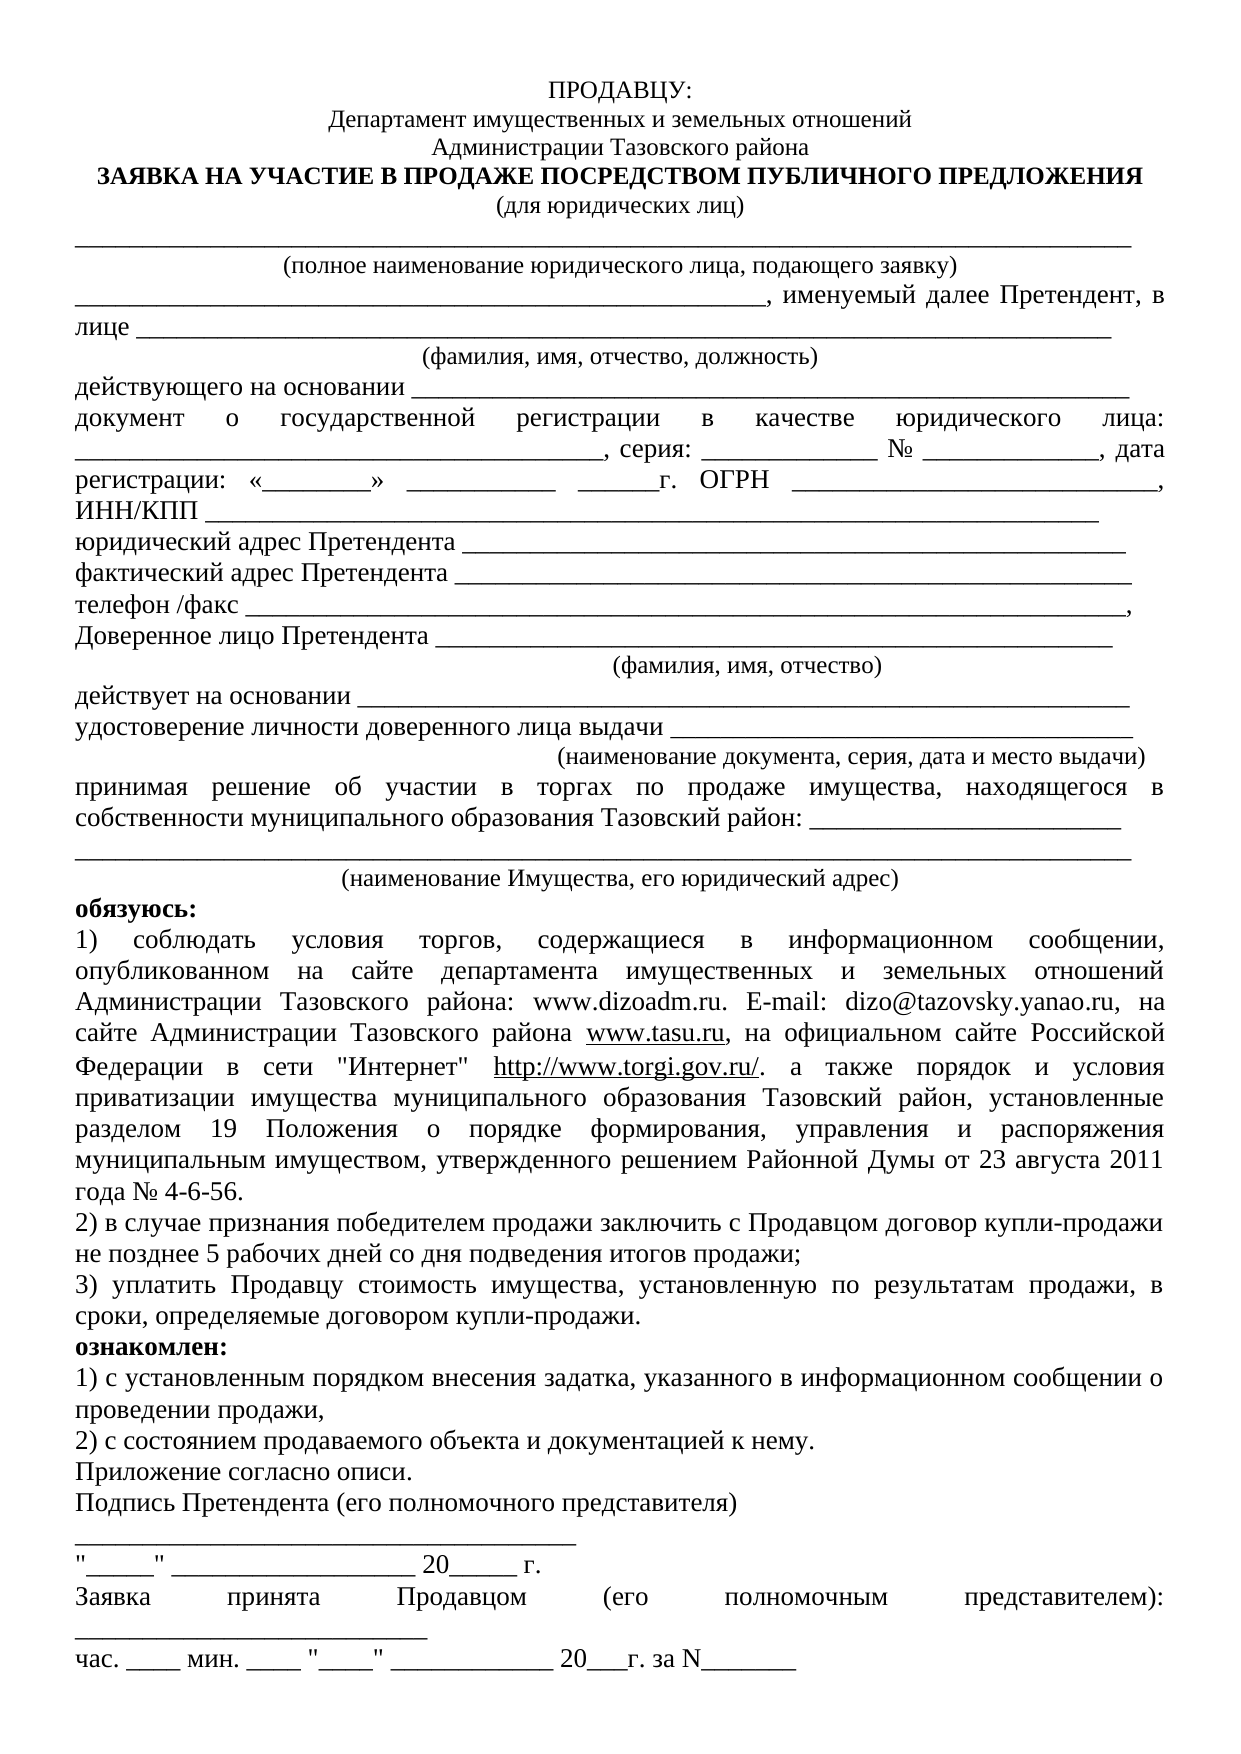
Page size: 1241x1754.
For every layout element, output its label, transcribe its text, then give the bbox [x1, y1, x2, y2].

text юридический адрес Претендента _________________________________________________ [75, 525, 1165, 557]
text (фамилия, имя, отчество, должность) [75, 341, 1165, 370]
text телефон /факс _________________________________________________________________, [75, 588, 1165, 619]
text 3) уплатить Продавцу стоимость имущества, установленную по результатам продажи, в сроки, определяемые договором купли-продажи. [75, 1268, 1165, 1330]
text обязуюсь: [75, 892, 1165, 923]
text 2) с состоянием продаваемого объекта и документацией к нему. [75, 1424, 1165, 1455]
text (для юридических лиц) [75, 190, 1165, 219]
text документ о государственной регистрации в качестве юридического лица: _______________________________________, серия: _____________ № _____________, дата регистрации: «________» ___________ ______г. ОГРН ___________________________, ИНН/КПП __________________________________________________________________ [75, 401, 1165, 525]
text ознакомлен: [75, 1330, 1165, 1362]
text (полное наименование юридического лица, подающего заявку) [75, 250, 1165, 279]
text (наименование документа, серия, дата и место выдачи) [75, 741, 1165, 770]
text ______________________________________________________________________________ [75, 219, 1165, 250]
text _____________________________________ [75, 1517, 1165, 1548]
text час. ____ мин. ____ "____" ____________ 20___г. за N_______ [75, 1642, 1165, 1673]
text принимая решение об участии в торгах по продаже имущества, находящегося в собственности муниципального образования Тазовский район: _______________________ [75, 770, 1165, 832]
text (фамилия, имя, отчество) [75, 650, 1165, 679]
text Подпись Претендента (его полномочного представителя) [75, 1486, 1165, 1517]
text Администрации Тазовского района [75, 132, 1165, 161]
text Доверенное лицо Претендента __________________________________________________ [75, 619, 1165, 650]
text (наименование Имущества, его юридический адрес) [75, 863, 1165, 892]
text ЗАЯВКА НА УЧАСТИЕ В ПРОДАЖЕ ПОСРЕДСТВОМ ПУБЛИЧНОГО ПРЕДЛОЖЕНИЯ [75, 161, 1165, 190]
text Приложение согласно описи. [75, 1455, 1165, 1486]
text 1) соблюдать условия торгов, содержащиеся в информационном сообщении, опубликованном на сайте департамента имущественных и земельных отношений Администрации Тазовского района: www.dizoadm.ru. Е-mail: dizo@tazovsky.yanao.ru, на сайте Администрации Тазовского района www.tasu.ru, на официальном сайте Российской Федерации в сети "Интернет" http://www.torgi.gov.ru/. а также порядок и условия приватизации имущества муниципального образования Тазовский район, установленные разделом 19 Положения о порядке формирования, управления и распоряжения муниципальным имуществом, утвержденного решением Районной Думы от 23 августа 2011 года № 4-6-56. [75, 923, 1165, 1206]
text Заявка принята Продавцом (его полномочным представителем): __________________________ [75, 1579, 1165, 1642]
text действует на основании _________________________________________________________ [75, 679, 1165, 710]
text фактический адрес Претендента __________________________________________________ [75, 557, 1165, 588]
text Департамент имущественных и земельных отношений [75, 104, 1165, 132]
text "_____" __________________ 20_____ г. [75, 1548, 1165, 1579]
text ПРОДАВЦУ: [75, 75, 1165, 104]
text удостоверение личности доверенного лица выдачи _____________________________________ [75, 710, 1165, 741]
text 2) в случае признания победителем продажи заключить с Продавцом договор купли-продажи не позднее 5 рабочих дней со дня подведения итогов продажи; [75, 1206, 1165, 1268]
text действующего на основании _____________________________________________________ [75, 370, 1165, 401]
text ______________________________________________________________________________ [75, 832, 1165, 863]
text ___________________________________________________, именуемый далее Претендент, в лице ________________________________________________________________________ [75, 279, 1165, 341]
text 1) с установленным порядком внесения задатка, указанного в информационном сообщении о проведении продажи, [75, 1362, 1165, 1424]
